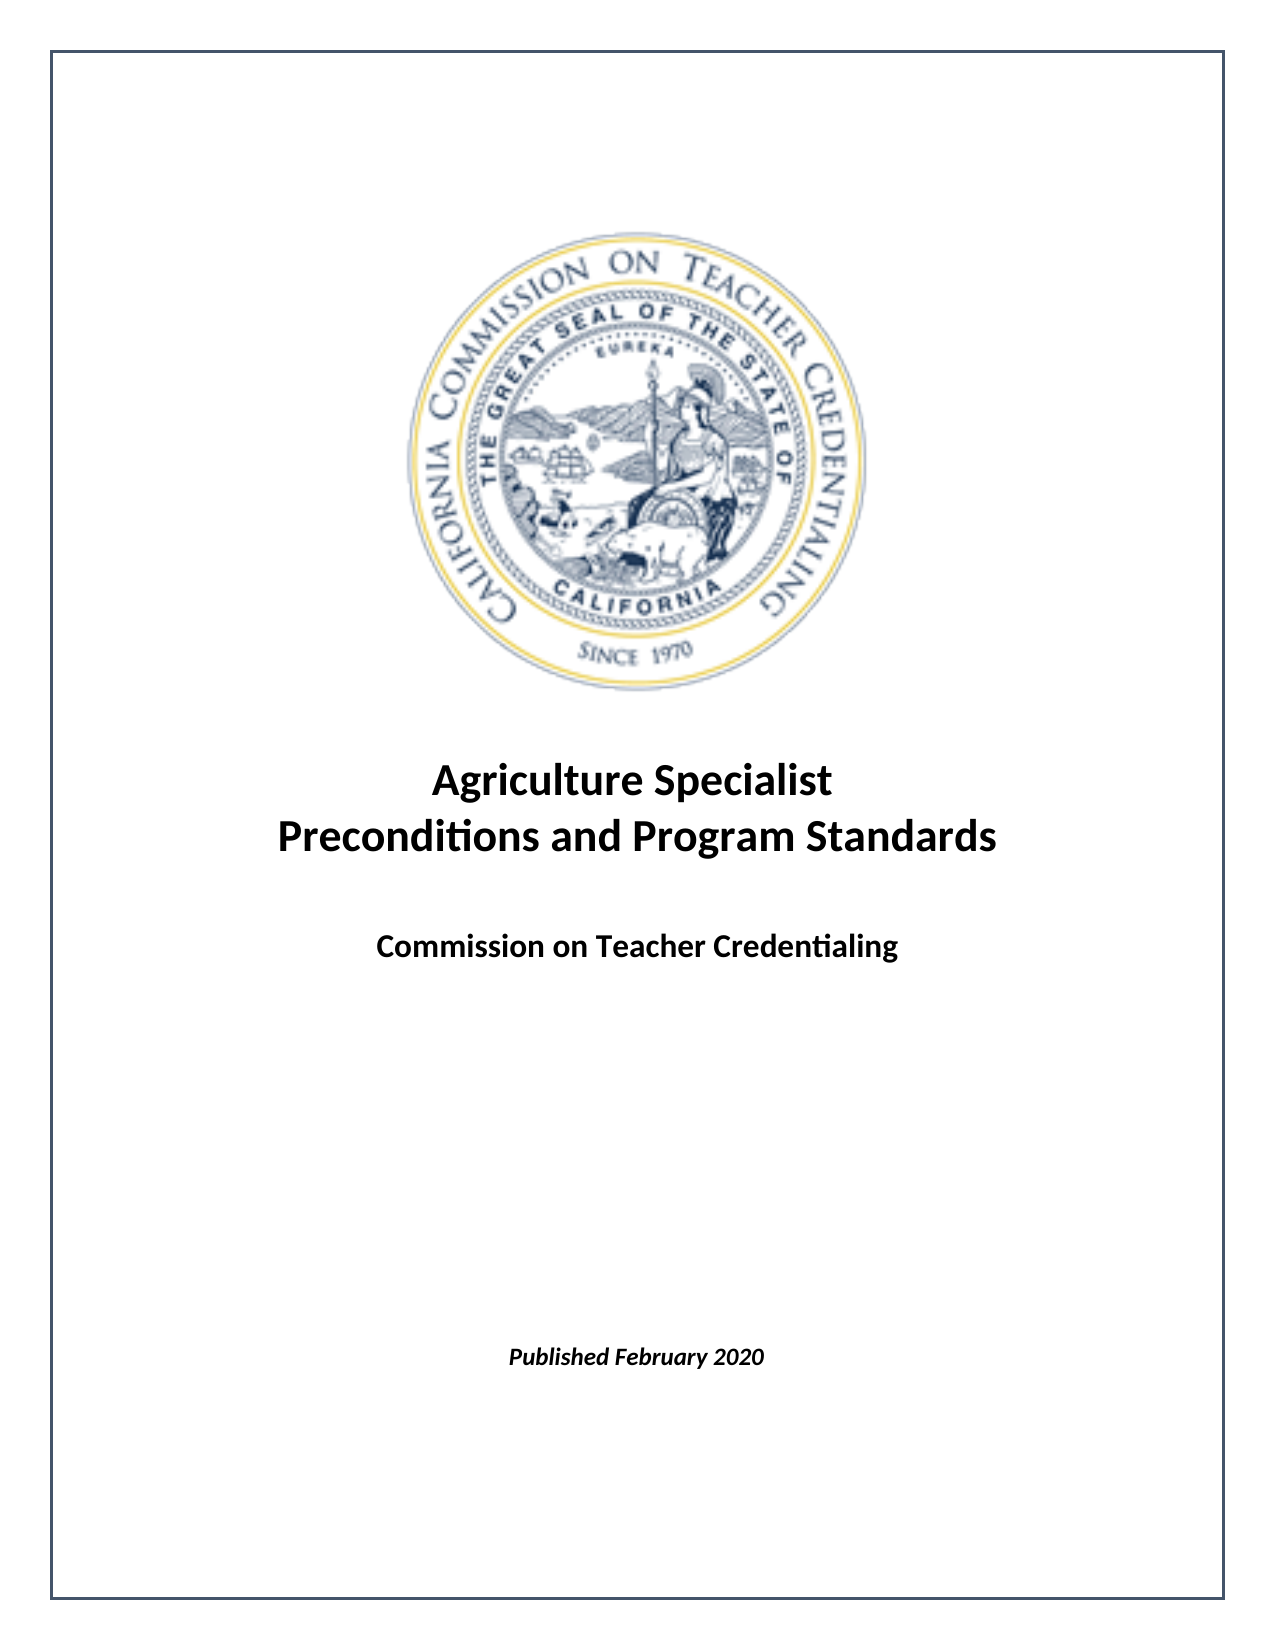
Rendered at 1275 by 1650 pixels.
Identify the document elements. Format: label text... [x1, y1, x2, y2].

text Published February 2020 [150, 1341, 1125, 1371]
text Commission on Teacher Credentialing [150, 925, 1125, 966]
subtitle Agriculture Specialist Preconditions and Program Standards [150, 751, 1125, 863]
picture [399, 225, 876, 701]
